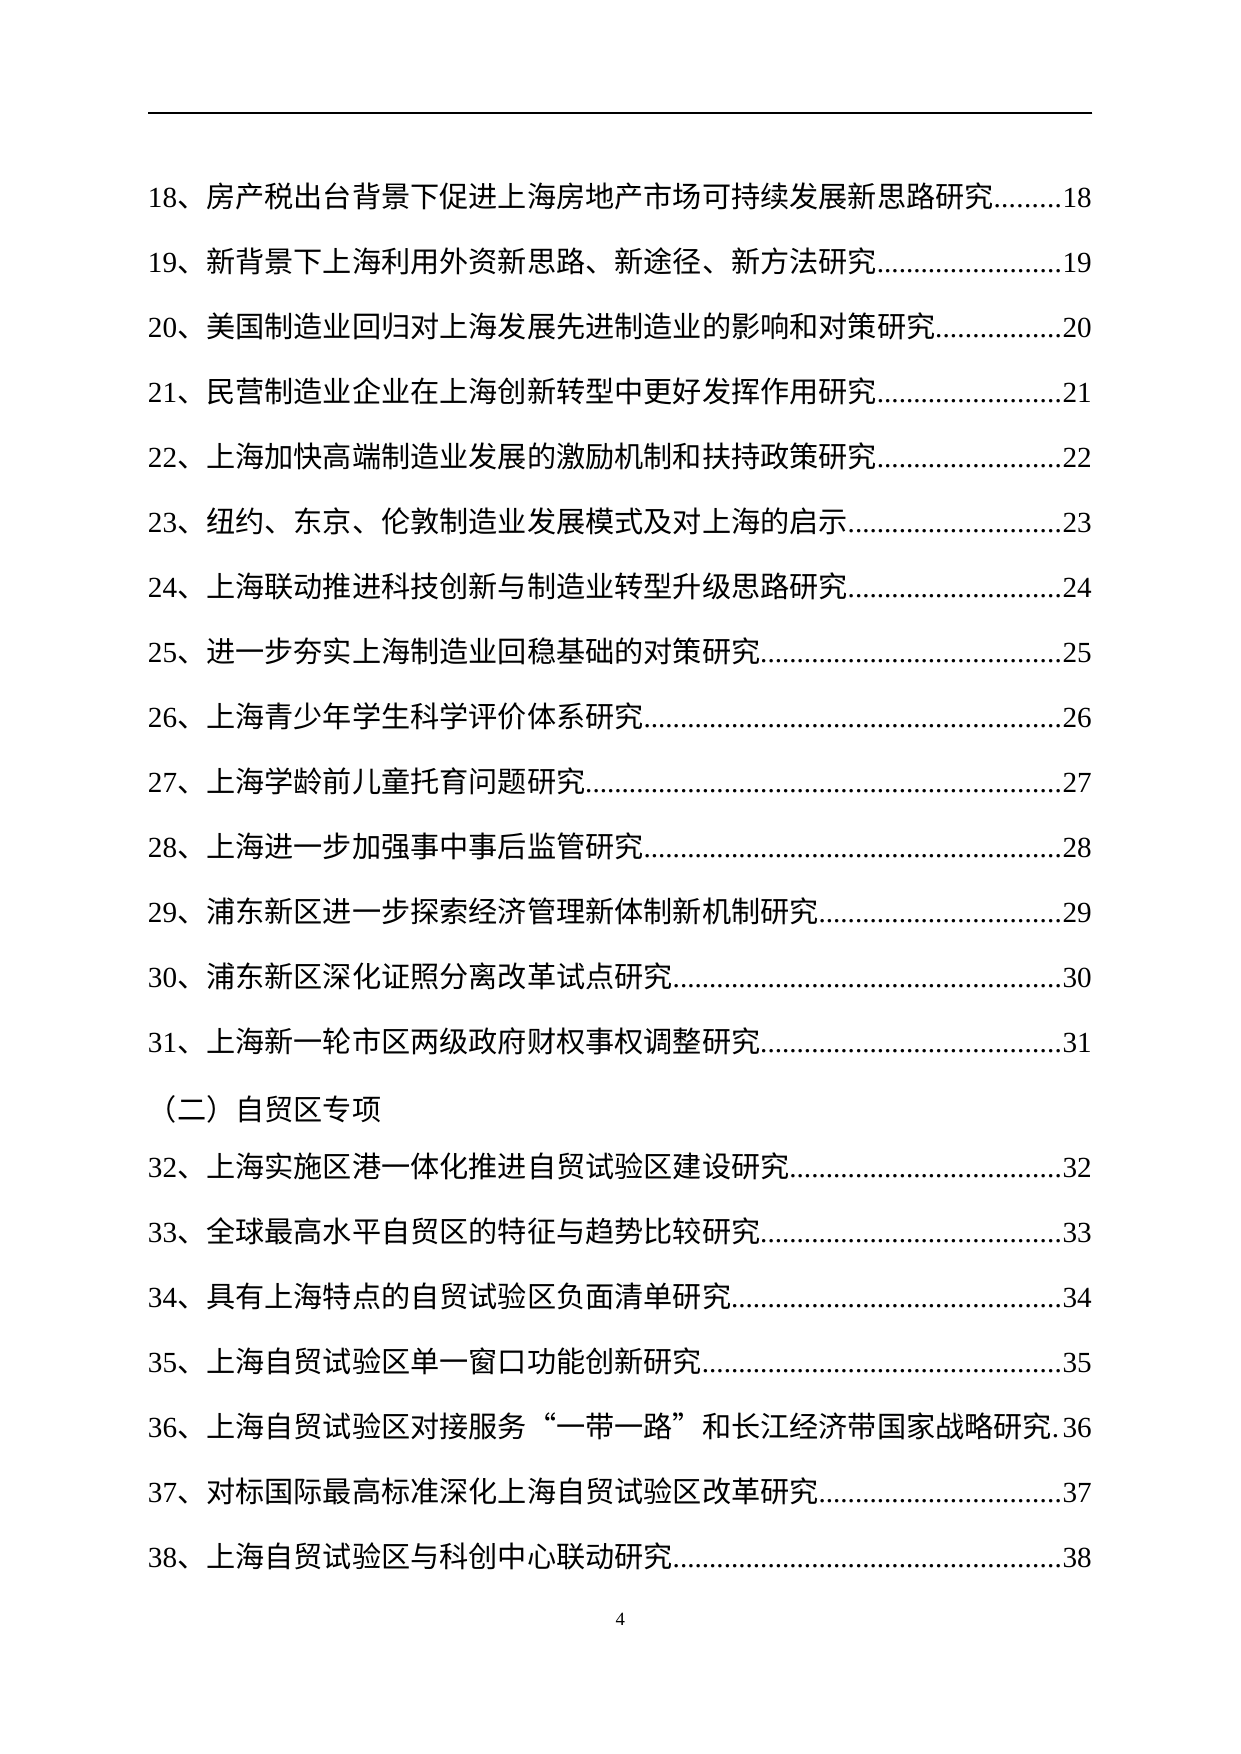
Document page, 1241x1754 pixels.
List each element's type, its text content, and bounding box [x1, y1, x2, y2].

text 36、上海自贸试验区对接服务“一带一路”和长江经济带国家战略研究 36 [148, 1392, 1092, 1457]
text 34、具有上海特点的自贸试验区负面清单研究 34 [148, 1262, 1092, 1327]
text 20、美国制造业回归对上海发展先进制造业的影响和对策研究 20 [148, 292, 1092, 357]
text 30、浦东新区深化证照分离改革试点研究 30 [148, 942, 1092, 1007]
text 24、上海联动推进科技创新与制造业转型升级思路研究 24 [148, 552, 1092, 617]
text 27、上海学龄前儿童托育问题研究 27 [148, 747, 1092, 812]
text 18、房产税出台背景下促进上海房地产市场可持续发展新思路研究 18 [148, 162, 1092, 227]
text 32、上海实施区港一体化推进自贸试验区建设研究 32 [148, 1132, 1092, 1197]
text 19、新背景下上海利用外资新思路、新途径、新方法研究 19 [148, 227, 1092, 292]
text （二）自贸区专项 [148, 1072, 1092, 1132]
text 22、上海加快高端制造业发展的激励机制和扶持政策研究 22 [148, 422, 1092, 487]
text 35、上海自贸试验区单一窗口功能创新研究 35 [148, 1327, 1092, 1392]
text 28、上海进一步加强事中事后监管研究 28 [148, 812, 1092, 877]
text 38、上海自贸试验区与科创中心联动研究 38 [148, 1522, 1092, 1587]
text 29、浦东新区进一步探索经济管理新体制新机制研究 29 [148, 877, 1092, 942]
text 31、上海新一轮市区两级政府财权事权调整研究 31 [148, 1007, 1092, 1072]
text 26、上海青少年学生科学评价体系研究 26 [148, 682, 1092, 747]
text 25、进一步夯实上海制造业回稳基础的对策研究 25 [148, 617, 1092, 682]
text 37、对标国际最高标准深化上海自贸试验区改革研究 37 [148, 1457, 1092, 1522]
text 23、纽约、东京、伦敦制造业发展模式及对上海的启示 23 [148, 487, 1092, 552]
text 21、民营制造业企业在上海创新转型中更好发挥作用研究 21 [148, 357, 1092, 422]
text 33、全球最高水平自贸区的特征与趋势比较研究 33 [148, 1197, 1092, 1262]
